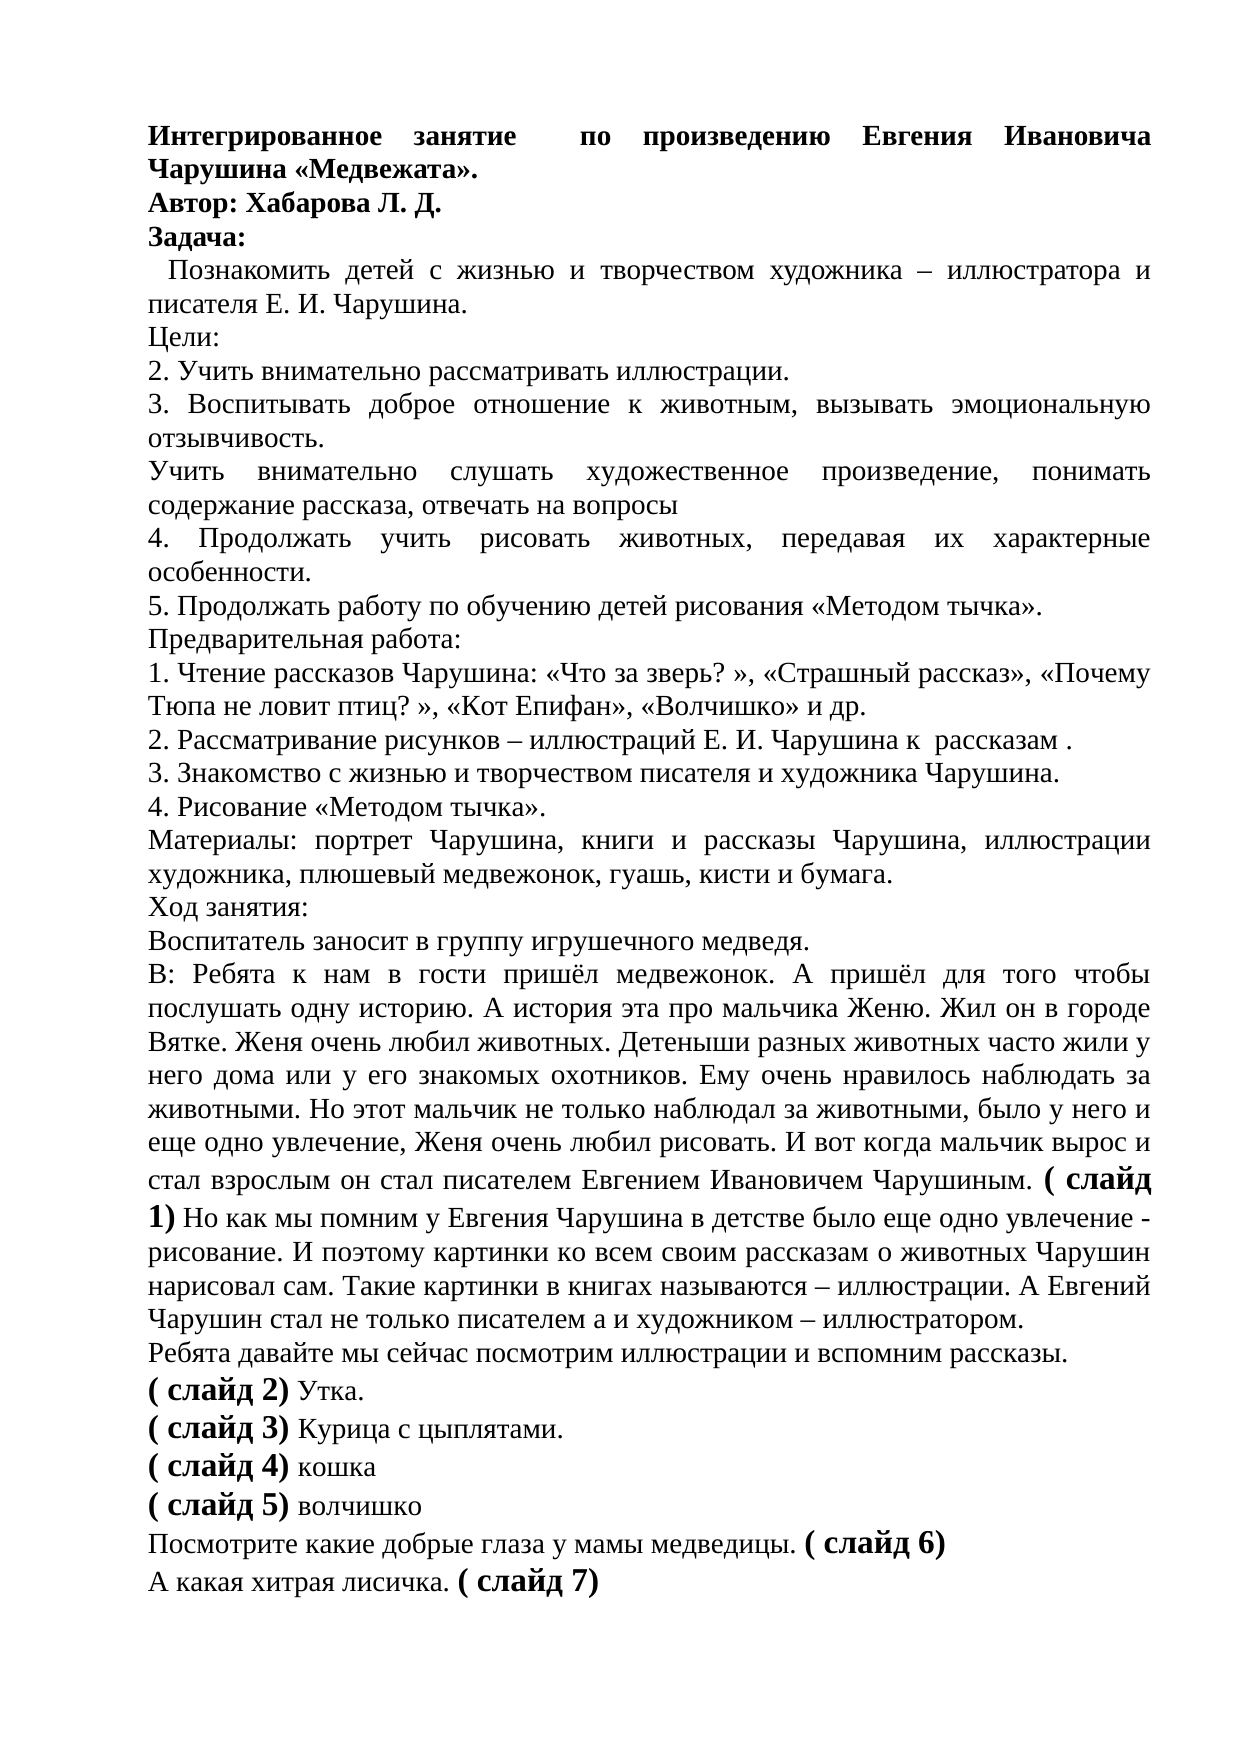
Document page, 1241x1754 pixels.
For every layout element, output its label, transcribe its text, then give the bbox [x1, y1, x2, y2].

text 5. Продолжать работу по обучению детей рисования «Методом тычка». [148, 588, 1152, 621]
text 4. Продолжать учить рисовать животных, передавая их характерные особенности. [148, 521, 1152, 588]
text 1. Чтение рассказов Чарушина: «Что за зверь? », «Страшный рассказ», «Почему Тюпа не ловит птиц? », «Кот Епифан», «Волчишко» и др. [148, 655, 1152, 722]
text Учить внимательно слушать художественное произведение, понимать содержание рассказа, отвечать на вопросы [148, 453, 1152, 521]
text 3. Знакомство с жизнью и творчеством писателя и художника Чарушина. [148, 755, 1152, 789]
subtitle Задача: [148, 219, 1152, 252]
text ( слайд 5) волчишко [148, 1484, 1152, 1522]
text Материалы: портрет Чарушина, книги и рассказы Чарушина, иллюстрации художника, плюшевый медвежонок, гуашь, кисти и бумага. [148, 822, 1152, 889]
text В: Ребята к нам в гости пришёл медвежонок. А пришёл для того чтобы послушать одну историю. А история эта про мальчика Женю. Жил он в городе Вятке. Женя очень любил животных. Детеныши разных животных часто жили у него дома или у его знакомых охотников. Ему очень нравилось наблюдать за животными. Но этот мальчик не только наблюдал за животными, было у него и еще одно увлечение, Женя очень любил рисовать. И вот когда мальчик вырос и стал взрослым он стал писателем Евгением Ивановичем Чарушиным. ( слайд 1) Но как мы помним у Евгения Чарушина в детстве было еще одно увлечение - рисование. И поэтому картинки ко всем своим рассказам о животных Чарушин нарисовал сам. Такие картинки в книгах называются – иллюстрации. А Евгений Чарушин стал не только писателем а и художником – иллюстратором. [148, 957, 1152, 1335]
text А какая хитрая лисичка. ( слайд 7) [148, 1560, 1152, 1599]
text Цели: [148, 319, 1152, 353]
text 3. Воспитывать доброе отношение к животным, вызывать эмоциональную отзывчивость. [148, 386, 1152, 453]
text Предварительная работа: [148, 621, 1152, 655]
text ( слайд 2) Утка. [148, 1369, 1152, 1407]
subtitle Интегрированное занятие по произведению Евгения Ивановича Чарушина «Медвежата». [148, 118, 1152, 185]
text 4. Рисование «Методом тычка». [148, 789, 1152, 822]
text 2. Учить внимательно рассматривать иллюстрации. [148, 353, 1152, 386]
text Ребята давайте мы сейчас посмотрим иллюстрации и вспомним рассказы. [148, 1335, 1152, 1369]
text Посмотрите какие добрые глаза у мамы медведицы. ( слайд 6) [148, 1522, 1152, 1560]
text Ход занятия: [148, 889, 1152, 923]
subtitle Автор: Хабарова Л. Д. [148, 185, 1152, 219]
text 2. Рассматривание рисунков – иллюстраций Е. И. Чарушина к рассказам . [148, 722, 1152, 755]
text ( слайд 3) Курица с цыплятами. [148, 1407, 1152, 1445]
text Воспитатель заносит в группу игрушечного медведя. [148, 923, 1152, 957]
text ( слайд 4) кошка [148, 1445, 1152, 1484]
subtitle Познакомить детей с жизнью и творчеством художника – иллюстратора и писателя Е. И. Чарушина. [148, 252, 1152, 319]
